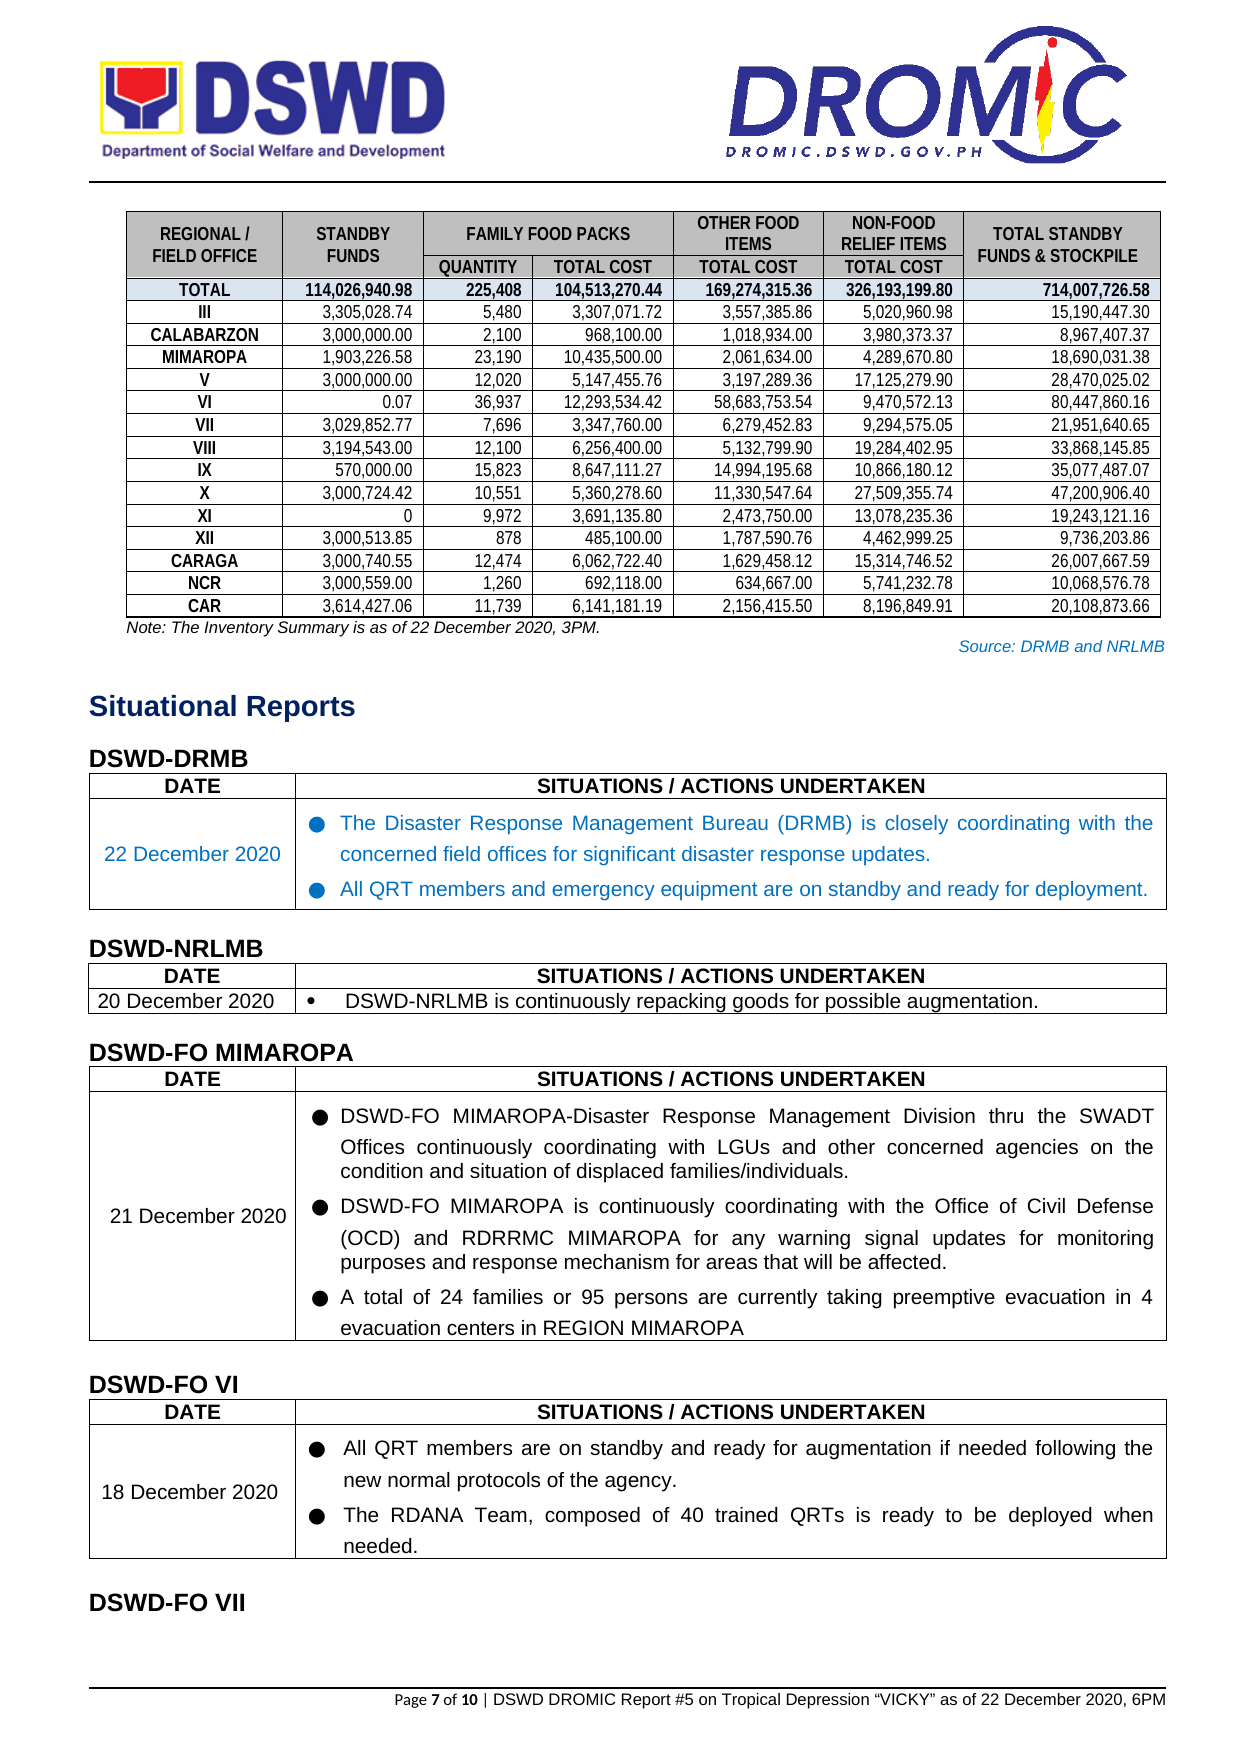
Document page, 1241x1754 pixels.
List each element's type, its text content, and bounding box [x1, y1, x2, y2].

table_cell CARAGA [127, 550, 282, 571]
table_cell 19,284,402.95 [824, 437, 963, 458]
table_cell 12,293,534.42 [533, 391, 673, 413]
table_cell 33,868,145.85 [964, 437, 1160, 458]
table_cell 5,147,455.76 [533, 369, 673, 390]
table_header SITUATIONS / ACTIONS UNDERTAKEN [296, 1400, 1166, 1424]
table_cell 692,118.00 [533, 572, 673, 594]
table_cell 8,647,111.27 [533, 459, 673, 481]
table_cell V [127, 369, 282, 390]
table_cell 3,557,385.86 [674, 301, 823, 323]
table_cell 3,614,427.06 [283, 595, 423, 616]
table_cell DSWD-NRLMB is continuously repacking goods for possible augmentation. [296, 989, 1166, 1012]
table_cell The Disaster Response Management Bureau (DRMB) is closely coordinating with the concerned field offices for significant disaster response updates. All QRT members and emergency equipment are on standby and ready for deployment. [296, 799, 1166, 909]
text DSWD-FO MIMAROPA [89, 1037, 1166, 1066]
table_cell 58,683,753.54 [674, 391, 823, 413]
table_cell VIII [127, 437, 282, 458]
table_cell All QRT members are on standby and ready for augmentation if needed following the new normal protocols of the agency. The RDANA Team, composed of 40 trained QRTs is ready to be deployed when needed. [296, 1425, 1166, 1558]
table_cell 714,007,726.58 [964, 279, 1160, 300]
table_cell 6,141,181.19 [533, 595, 673, 616]
table_cell 3,347,760.00 [533, 414, 673, 436]
table_cell 5,741,232.78 [824, 572, 963, 594]
table_cell 1,018,934.00 [674, 324, 823, 345]
table_cell 2,100 [424, 324, 532, 345]
table_cell 6,256,400.00 [533, 437, 673, 458]
table_cell CALABARZON [127, 324, 282, 345]
table_cell X [127, 482, 282, 503]
table_cell 23,190 [424, 346, 532, 368]
table_cell 9,294,575.05 [824, 414, 963, 436]
subtitle Situational Reports [89, 689, 1166, 723]
table_cell 10,866,180.12 [824, 459, 963, 481]
table_cell 1,629,458.12 [674, 550, 823, 571]
table_cell 3,980,373.37 [824, 324, 963, 345]
table_cell 968,100.00 [533, 324, 673, 345]
table_header FAMILY FOOD PACKS [424, 212, 673, 255]
table_cell 225,408 [424, 279, 532, 300]
table_cell 485,100.00 [533, 527, 673, 549]
table_cell 6,279,452.83 [674, 414, 823, 436]
table_cell CAR [127, 595, 282, 616]
table_cell 104,513,270.44 [533, 279, 673, 300]
table_header DATE [90, 1067, 295, 1091]
table_cell NCR [127, 572, 282, 594]
table_cell 10,068,576.78 [964, 572, 1160, 594]
table_cell 21 December 2020 [90, 1092, 295, 1340]
table_cell 15,823 [424, 459, 532, 481]
table_cell 1,787,590.76 [674, 527, 823, 549]
table_cell VII [127, 414, 282, 436]
table_cell TOTAL COST [533, 256, 673, 277]
table_header TOTAL STANDBY FUNDS & STOCKPILE [964, 212, 1160, 277]
table_cell 20 December 2020 [89, 989, 295, 1012]
table_cell XI [127, 505, 282, 526]
table_cell 36,937 [424, 391, 532, 413]
table_header NON-FOOD RELIEF ITEMS [824, 212, 963, 255]
text DSWD-DRMB [89, 744, 1166, 773]
table_cell 18 December 2020 [90, 1425, 295, 1558]
table_cell 3,000,740.55 [283, 550, 423, 571]
table_header OTHER FOOD ITEMS [674, 212, 823, 255]
table_cell VI [127, 391, 282, 413]
table_header STANDBY FUNDS [283, 212, 423, 277]
table_header DATE [90, 774, 295, 798]
text Source: DRMB and NRLMB [89, 637, 1166, 656]
table_cell 10,551 [424, 482, 532, 503]
table_cell 20,108,873.66 [964, 595, 1160, 616]
table_cell XII [127, 527, 282, 549]
table_cell 9,736,203.86 [964, 527, 1160, 549]
table_header DATE [89, 964, 295, 987]
picture [88, 57, 458, 164]
table_cell 19,243,121.16 [964, 505, 1160, 526]
table_cell 3,000,724.42 [283, 482, 423, 503]
table_cell 5,020,960.98 [824, 301, 963, 323]
table_cell 3,691,135.80 [533, 505, 673, 526]
table_cell 6,062,722.40 [533, 550, 673, 571]
table_cell DSWD-FO MIMAROPA-Disaster Response Management Division thru the SWADT Offices continuously coordinating with LGUs and other concerned agencies on the condition and situation of displaced families/individuals. DSWD-FO MIMAROPA is continuously coordinating with the Office of Civil Defense (OCD) and RDRRMC MIMAROPA for any warning signal updates for monitoring purposes and response mechanism for areas that will be affected. A total of 24 families or 95 persons are currently taking preemptive evacuation in 4 evacuation centers in REGION MIMAROPA [296, 1092, 1166, 1340]
table_cell 9,972 [424, 505, 532, 526]
table_cell TOTAL [127, 279, 282, 300]
table_cell 15,190,447.30 [964, 301, 1160, 323]
table_cell 12,020 [424, 369, 532, 390]
table_cell 47,200,906.40 [964, 482, 1160, 503]
table_cell 1,260 [424, 572, 532, 594]
table_cell 28,470,025.02 [964, 369, 1160, 390]
text Note: The Inventory Summary is as of 22 December 2020, 3PM. [126, 617, 1166, 637]
table_cell 3,197,289.36 [674, 369, 823, 390]
table_cell TOTAL COST [674, 256, 823, 277]
table_cell 3,029,852.77 [283, 414, 423, 436]
table_cell IX [127, 459, 282, 481]
table_cell III [127, 301, 282, 323]
table_cell 5,360,278.60 [533, 482, 673, 503]
table_cell 7,696 [424, 414, 532, 436]
table_cell 0 [283, 505, 423, 526]
table_cell 4,462,999.25 [824, 527, 963, 549]
table_cell 5,132,799.90 [674, 437, 823, 458]
table_cell 1,903,226.58 [283, 346, 423, 368]
table_cell 2,061,634.00 [674, 346, 823, 368]
table_cell 2,473,750.00 [674, 505, 823, 526]
table_cell 26,007,667.59 [964, 550, 1160, 571]
table_cell 11,739 [424, 595, 532, 616]
table_cell 14,994,195.68 [674, 459, 823, 481]
table_header SITUATIONS / ACTIONS UNDERTAKEN [296, 774, 1166, 798]
picture [718, 25, 1132, 163]
table_cell TOTAL COST [824, 256, 963, 277]
table_cell 4,289,670.80 [824, 346, 963, 368]
table_cell 326,193,199.80 [824, 279, 963, 300]
table_cell 80,447,860.16 [964, 391, 1160, 413]
table_cell 9,470,572.13 [824, 391, 963, 413]
table_header DATE [90, 1400, 295, 1424]
table_cell 21,951,640.65 [964, 414, 1160, 436]
table_cell 114,026,940.98 [283, 279, 423, 300]
table_cell 3,000,559.00 [283, 572, 423, 594]
table_cell 35,077,487.07 [964, 459, 1160, 481]
table_cell 634,667.00 [674, 572, 823, 594]
table_cell QUANTITY [424, 256, 532, 277]
table_cell 12,474 [424, 550, 532, 571]
table_cell 3,000,000.00 [283, 324, 423, 345]
table_cell 13,078,235.36 [824, 505, 963, 526]
table_cell 18,690,031.38 [964, 346, 1160, 368]
table_cell MIMAROPA [127, 346, 282, 368]
table_cell 3,307,071.72 [533, 301, 673, 323]
text DSWD-FO VI [89, 1370, 1166, 1399]
table_cell 2,156,415.50 [674, 595, 823, 616]
table_cell 15,314,746.52 [824, 550, 963, 571]
table_cell 8,196,849.91 [824, 595, 963, 616]
table_cell 11,330,547.64 [674, 482, 823, 503]
table_cell 17,125,279.90 [824, 369, 963, 390]
text DSWD-FO VII [89, 1588, 1166, 1617]
table_cell 3,305,028.74 [283, 301, 423, 323]
table_cell 3,194,543.00 [283, 437, 423, 458]
table_cell 570,000.00 [283, 459, 423, 481]
table_header SITUATIONS / ACTIONS UNDERTAKEN [296, 964, 1166, 987]
table_cell 169,274,315.36 [674, 279, 823, 300]
table_cell 3,000,513.85 [283, 527, 423, 549]
table_cell 5,480 [424, 301, 532, 323]
table_cell 878 [424, 527, 532, 549]
table_cell 0.07 [283, 391, 423, 413]
table_cell 8,967,407.37 [964, 324, 1160, 345]
table_cell 22 December 2020 [90, 799, 295, 909]
table_cell 12,100 [424, 437, 532, 458]
table_cell 10,435,500.00 [533, 346, 673, 368]
table_cell 3,000,000.00 [283, 369, 423, 390]
table_header SITUATIONS / ACTIONS UNDERTAKEN [296, 1067, 1166, 1091]
table_header REGIONAL / FIELD OFFICE [127, 212, 282, 277]
text DSWD-NRLMB [89, 934, 1166, 962]
table_cell 27,509,355.74 [824, 482, 963, 503]
